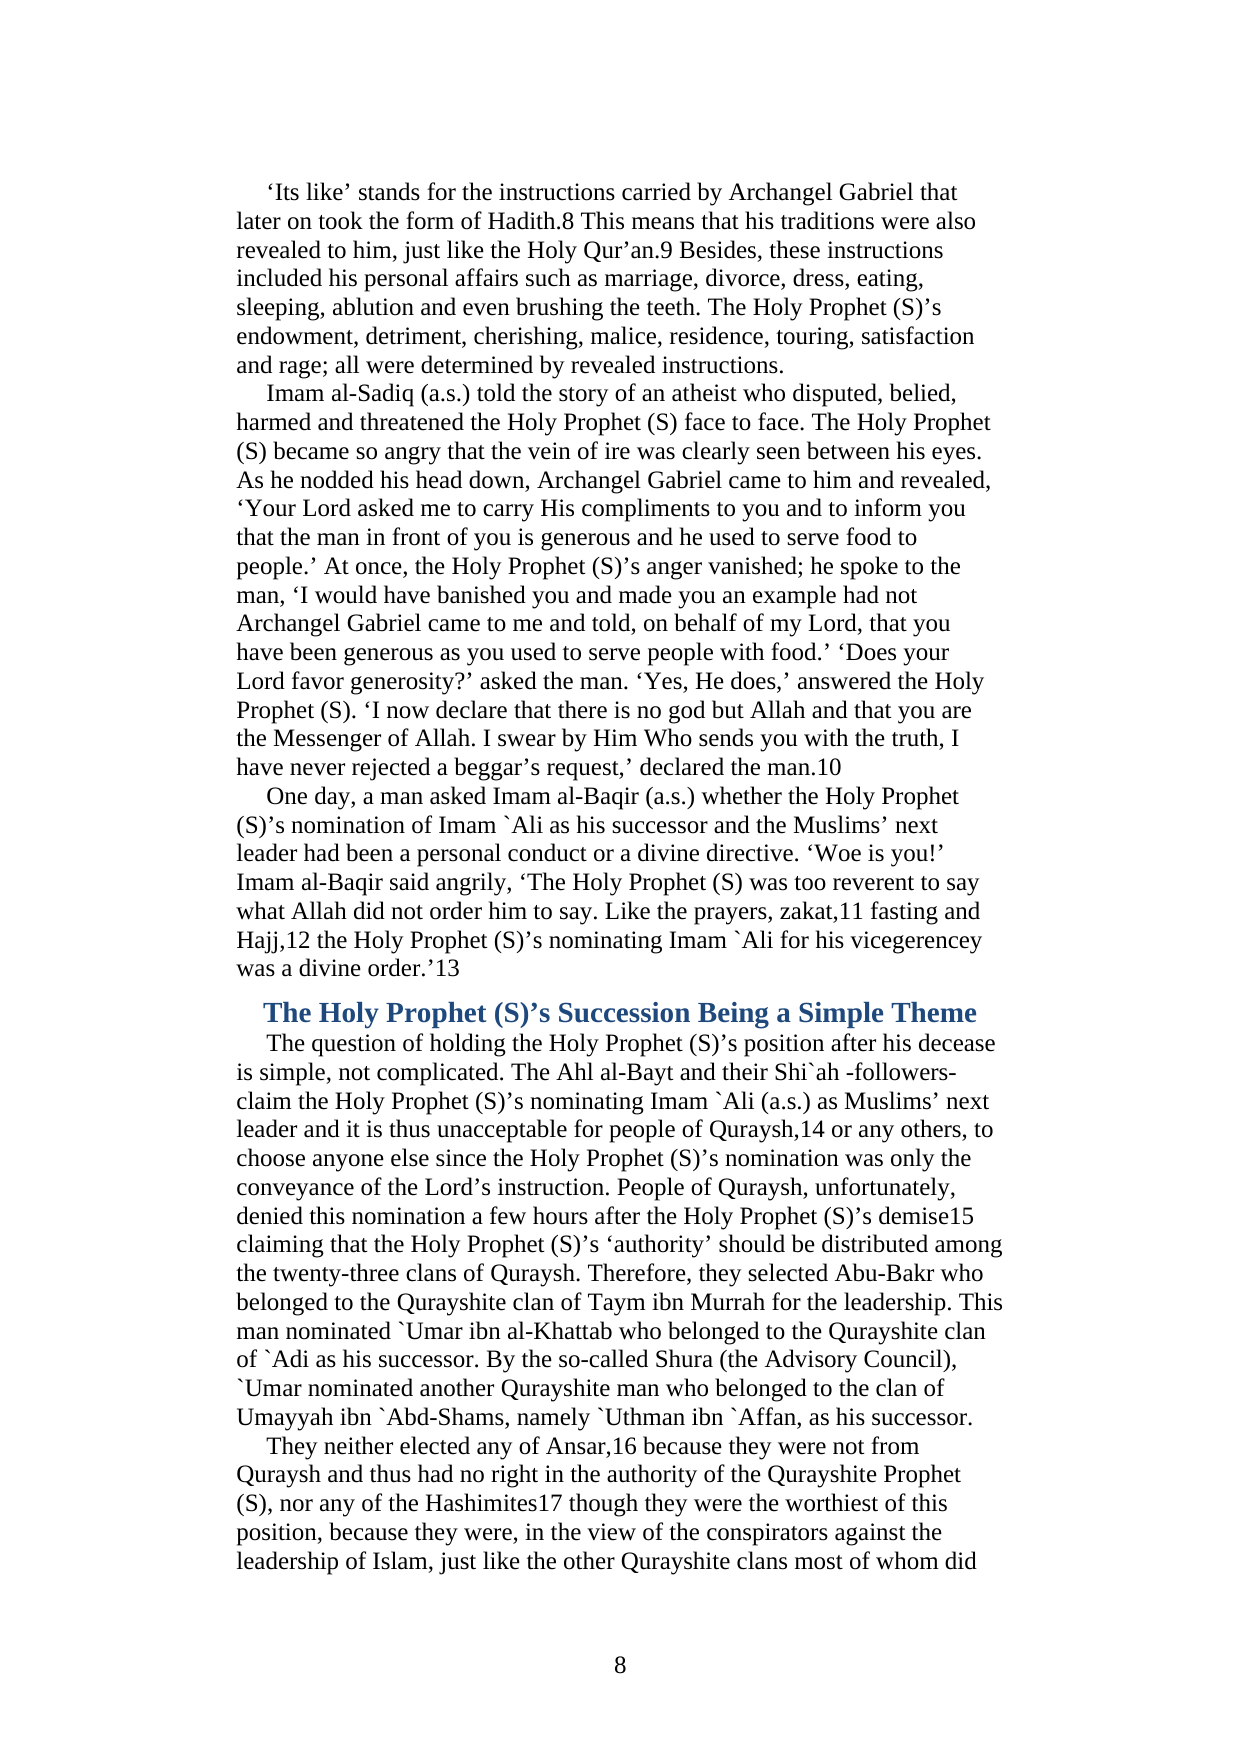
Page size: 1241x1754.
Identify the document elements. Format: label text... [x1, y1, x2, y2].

text The question of holding the Holy Prophet (S)’s position after his decease is simple, not complicated. The Ahl al-Bayt and their Shi`ah -followers- claim the Holy Prophet (S)’s nominating Imam `Ali (a.s.) as Muslims’ next leader and it is thus unacceptable for people of Quraysh,14 or any others, to choose anyone else since the Holy Prophet (S)’s nomination was only the conveyance of the Lord’s instruction. People of Quraysh, unfortunately, denied this nomination a few hours after the Holy Prophet (S)’s demise15 claiming that the Holy Prophet (S)’s ‘authority’ should be distributed among the twenty-three clans of Quraysh. Therefore, they selected Abu-Bakr who belonged to the Qurayshite clan of Taym ibn Murrah for the leadership. This man nominated `Umar ibn al-Khattab who belonged to the Qurayshite clan of `Adi as his successor. By the so-called Shura (the Advisory Council), `Umar nominated another Qurayshite man who belonged to the clan of Umayyah ibn `Abd-Shams, namely `Uthman ibn `Affan, as his successor. [236, 1028, 1004, 1431]
text ‘Its like’ stands for the instructions carried by Archangel Gabriel that later on took the form of Hadith.8 This means that his traditions were also revealed to him, just like the Holy Qur’an.9 Besides, these instructions included his personal affairs such as marriage, divorce, dress, eating, sleeping, ablution and even brushing the teeth. The Holy Prophet (S)’s endowment, detriment, cherishing, malice, residence, touring, satisfaction and rage; all were determined by revealed instructions. [236, 177, 1004, 378]
text Imam al-Sadiq (a.s.) told the story of an atheist who disputed, belied, harmed and threatened the Holy Prophet (S) face to face. The Holy Prophet (S) became so angry that the vein of ire was clearly seen between his eyes. As he nodded his head down, Archangel Gabriel came to him and revealed, ‘Your Lord asked me to carry His compliments to you and to inform you that the man in front of you is generous and he used to serve food to people.’ At once, the Holy Prophet (S)’s anger vanished; he spoke to the man, ‘I would have banished you and made you an example had not Archangel Gabriel came to me and told, on behalf of my Lord, that you have been generous as you used to serve people with food.’ ‘Does your Lord favor generosity?’ asked the man. ‘Yes, He does,’ answered the Holy Prophet (S). ‘I now declare that there is no god but Allah and that you are the Messenger of Allah. I swear by Him Who sends you with the truth, I have never rejected a beggar’s request,’ declared the man.10 [236, 378, 1004, 781]
subtitle The Holy Prophet (S)’s Succession Being a Simple Theme [236, 995, 1004, 1028]
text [236, 1431, 1004, 1574]
text One day, a man asked Imam al-Baqir (a.s.) whether the Holy Prophet (S)’s nomination of Imam `Ali as his successor and the Muslims’ next leader had been a personal conduct or a divine directive. ‘Woe is you!’ Imam al-Baqir said angrily, ‘The Holy Prophet (S) was too reverent to say what Allah did not order him to say. Like the prayers, zakat,11 fasting and Hajj,12 the Holy Prophet (S)’s nominating Imam `Ali for his vicegerencey was a divine order.’13 [236, 781, 1004, 982]
